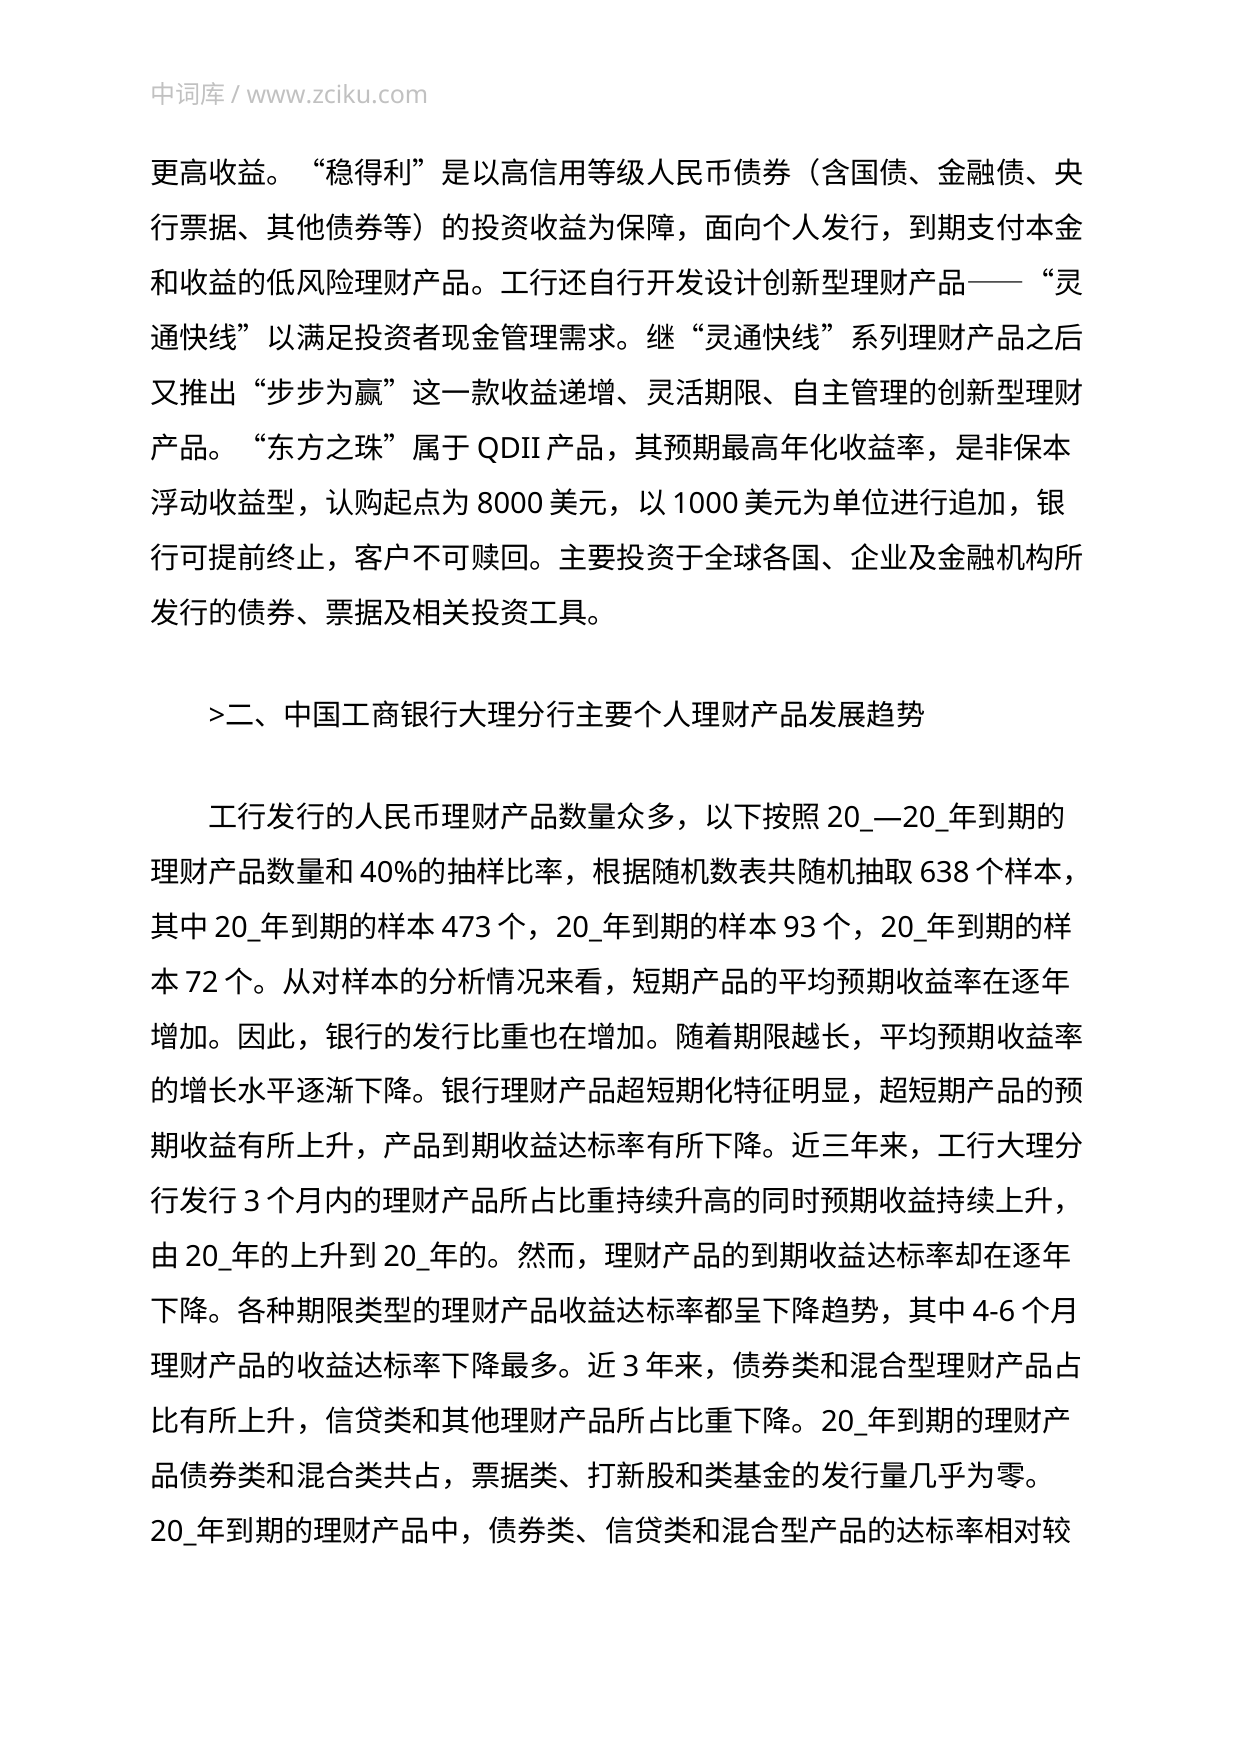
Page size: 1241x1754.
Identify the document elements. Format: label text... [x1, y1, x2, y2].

text >二、中国工商银行大理分行主要个人理财产品发展趋势 [150, 691, 1090, 733]
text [150, 793, 1090, 1550]
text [150, 150, 1090, 632]
